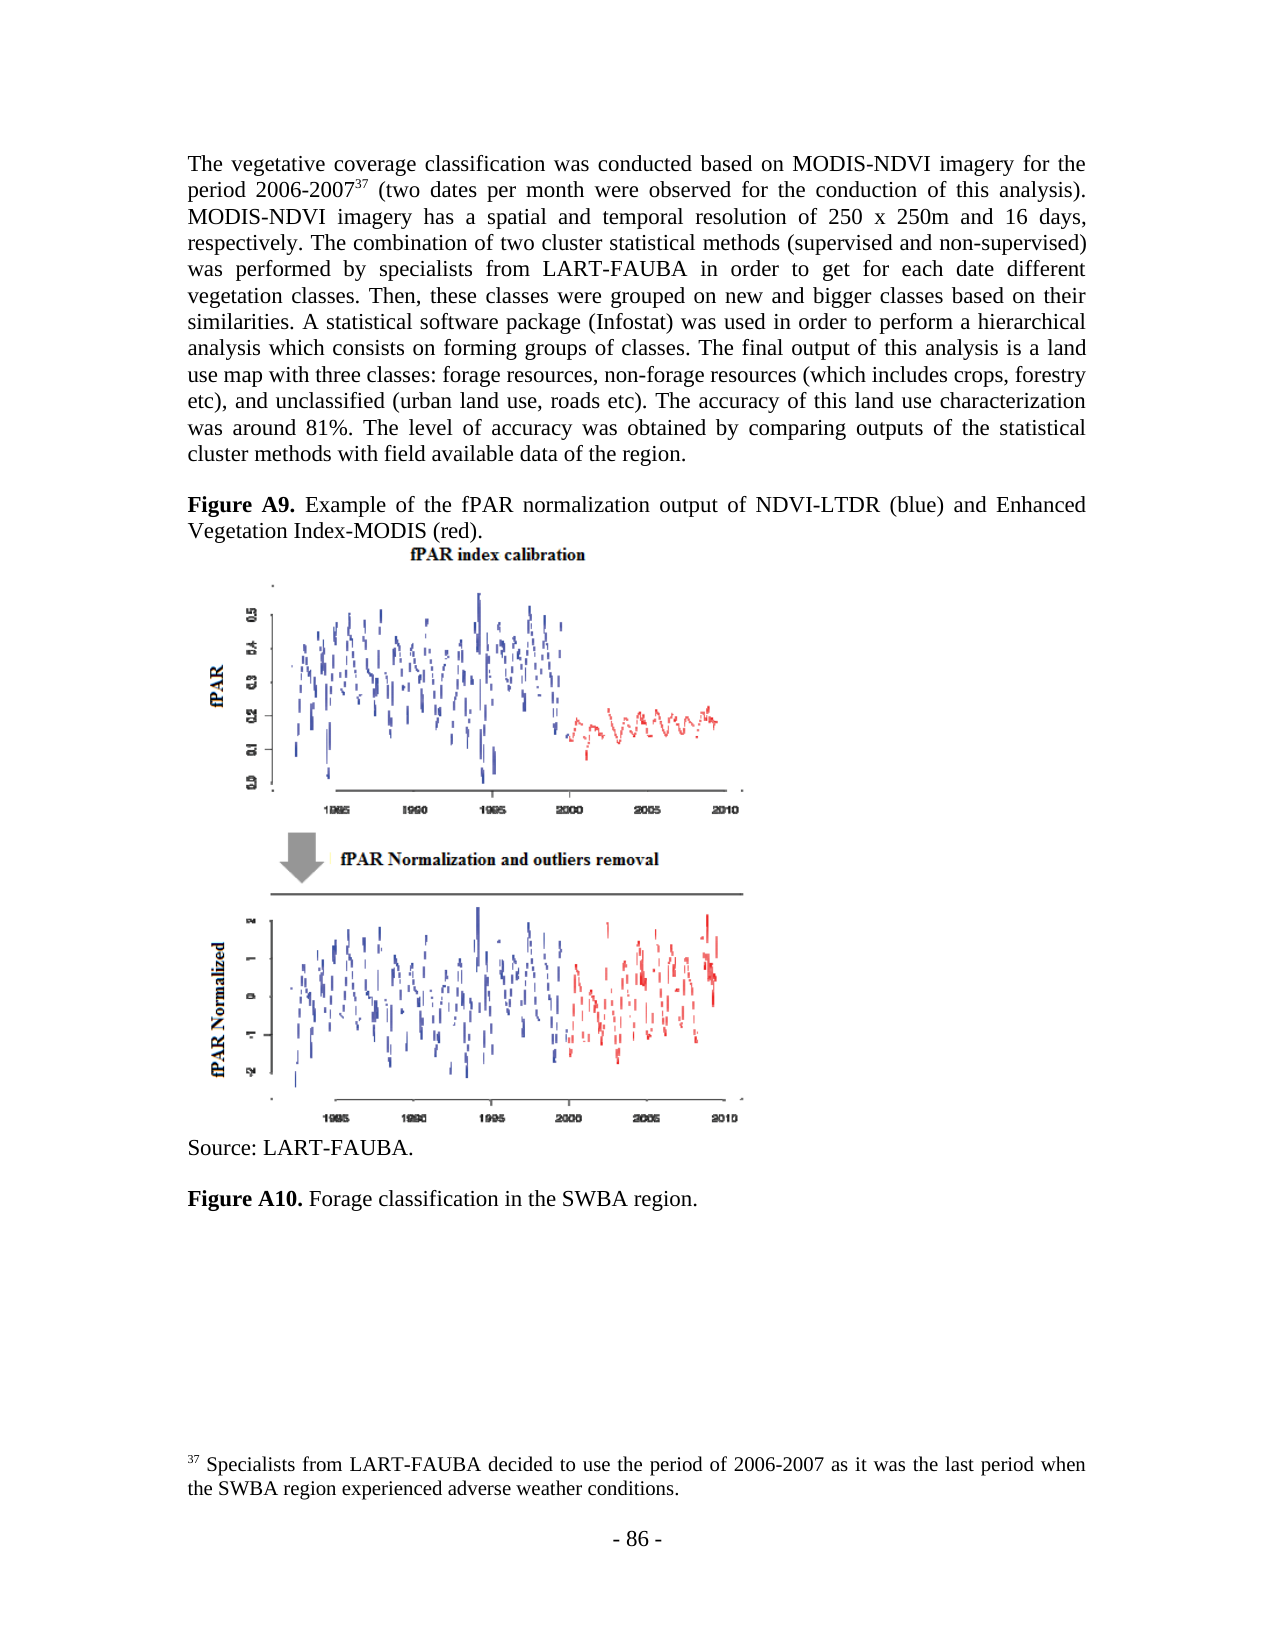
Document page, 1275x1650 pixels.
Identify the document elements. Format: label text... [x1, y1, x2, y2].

text Source: LART-FAUBA. [187, 1133, 1088, 1160]
text The vegetative coverage classification was conducted based on MODIS-NDVI imagery for the period 2006-2007 (two dates per month were observed for the conduction of this analysis). MODIS-NDVI imagery has a spatial and temporal resolution of 250 x 250m and 16 days, respectively. The combination of two cluster statistical methods (supervised and non-supervised) was performed by specialists from LART-FAUBA in order to get for each date different vegetation classes. Then, these classes were grouped on new and bigger classes based on their similarities. A statistical software package (Infostat) was used in order to perform a hierarchical analysis which consists on forming groups of classes. The final output of this analysis is a land use map with three classes: forage resources, non-forage resources (which includes crops, forestry etc), and unclassified (urban land use, roads etc). The accuracy of this land use characterization was around 81%. The level of accuracy was obtained by comparing outputs of the statistical cluster methods with field available data of the region. [187, 150, 1088, 466]
text Figure A9. Example of the fPAR normalization output of NDVI-LTDR (blue) and Enhanced Vegetation Index-MODIS (red). [187, 491, 1088, 544]
picture [187, 543, 754, 1134]
text Figure A10. Forage classification in the SWBA region. [187, 1185, 1088, 1211]
